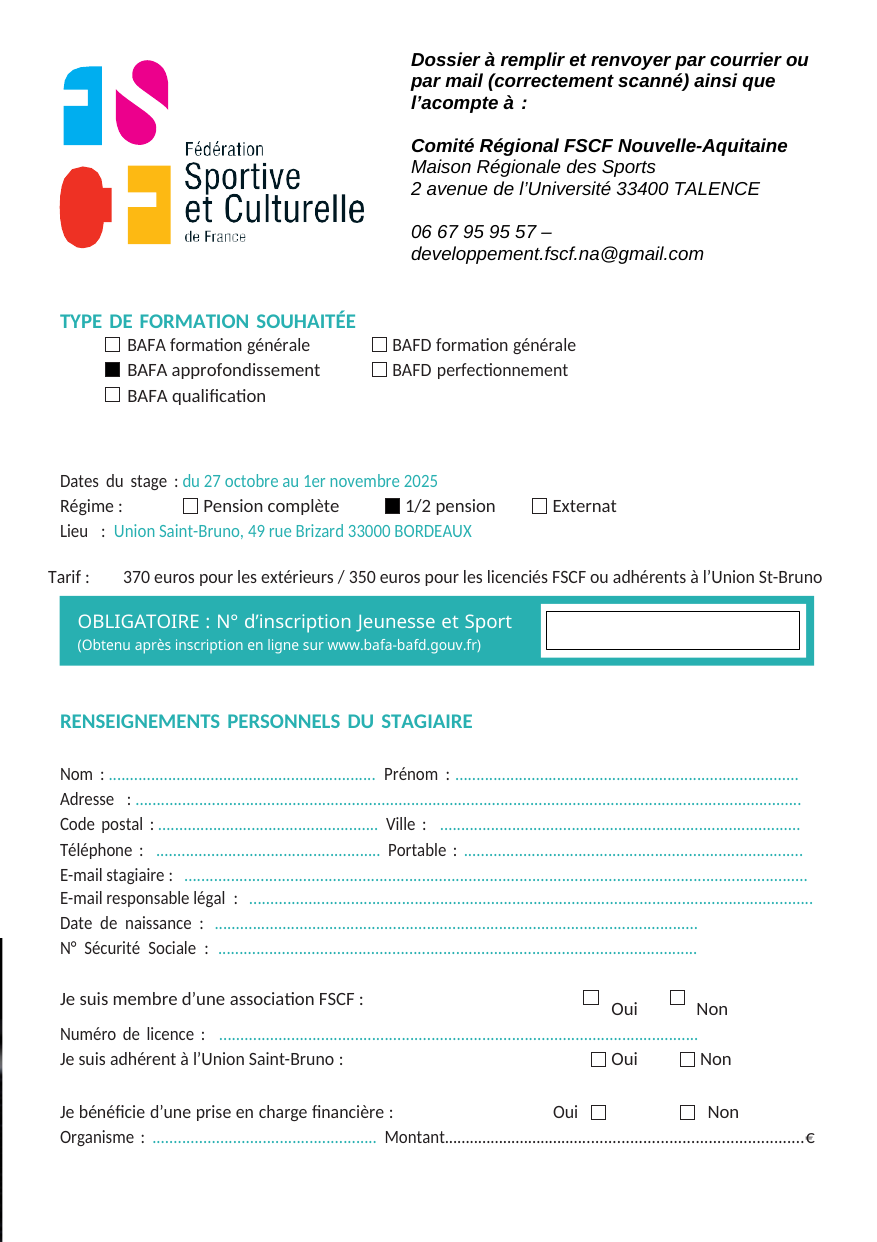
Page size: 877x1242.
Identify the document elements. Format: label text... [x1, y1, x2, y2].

text Numéro de licence : ................................................................................................................. [60, 1022, 828, 1045]
subtitle RENSEIGNEMENTS PERSONNELS DU STAGIAIRE [60, 708, 828, 733]
text Non [696, 997, 828, 1020]
text N° Sécurité Sociale : ................................................................................................................. [60, 936, 828, 959]
text Tarif : 370 euros pour les extérieurs / 350 euros pour les licenciés FSCF ou adhérents à l’Union St-Bruno [48, 566, 828, 588]
text Date de naissance : .................................................................................................................. [60, 911, 828, 934]
text Régime : Pension complète 1/2 pension Externat [60, 494, 828, 517]
text E-mail stagiaire : ................................................................................................................................................... E-mail responsable légal : ..................................................................................................................................... [60, 863, 828, 909]
text Nom : ............................................................... Prénom : ................................................................................. [60, 762, 828, 785]
subtitle TYPE DE FORMATION SOUHAITÉE [60, 282, 828, 333]
text Je suis membre d’une association FSCF : [60, 987, 396, 1010]
text Code postal : .................................................... Ville : ..................................................................................... [60, 812, 828, 835]
picture [349, 200, 364, 223]
text Je bénéficie d’une prise en charge financière : Oui Non Organisme : ..................................................... Montant € [60, 1100, 817, 1148]
text Lieu : Union Saint-Bruno, 49 rue Brizard 33000 BORDEAUX [60, 519, 828, 542]
text BAFA formation générale BAFD formation générale BAFA approfondissement BAFD perfectionnement BAFA qualification [127, 333, 593, 407]
text Oui [611, 997, 642, 1020]
text Téléphone : ..................................................... Portable : ................................................................................ [60, 838, 828, 861]
text Adresse : ............................................................................................................................................................. [60, 787, 828, 810]
picture [185, 141, 329, 242]
text Je suis adhérent à l’Union Saint-Bruno : Oui Non [60, 1047, 828, 1070]
text Dates du stage : du 27 octobre au 1er novembre 2025 [60, 469, 828, 492]
